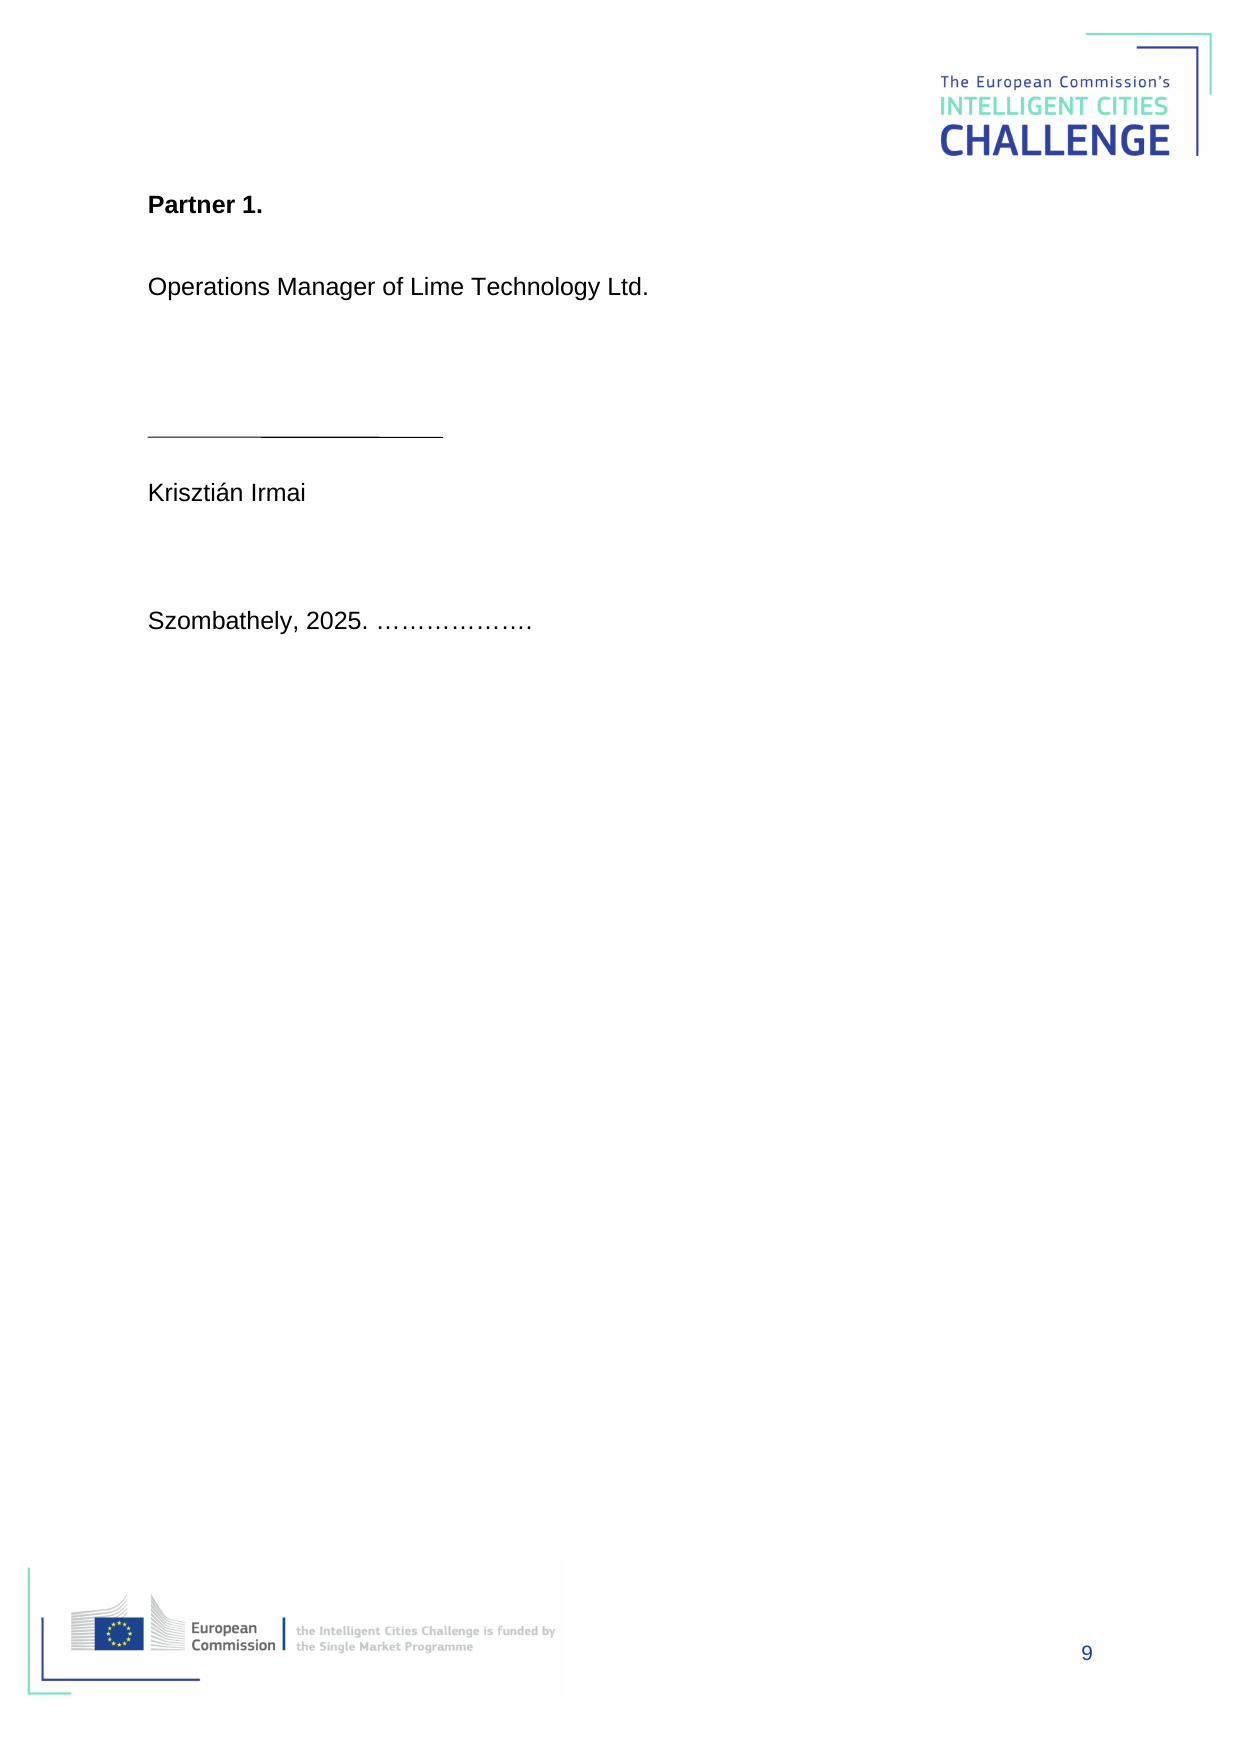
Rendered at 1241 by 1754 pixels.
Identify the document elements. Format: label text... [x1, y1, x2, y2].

text Operations Manager of Lime Technology Ltd. [148, 272, 1092, 301]
picture [906, 14, 1225, 178]
text Partner 1. [148, 190, 1092, 218]
picture [17, 1557, 566, 1699]
text Szombathely, 2025. ………………. [148, 606, 1092, 635]
text Krisztián Irmai [148, 478, 1092, 507]
